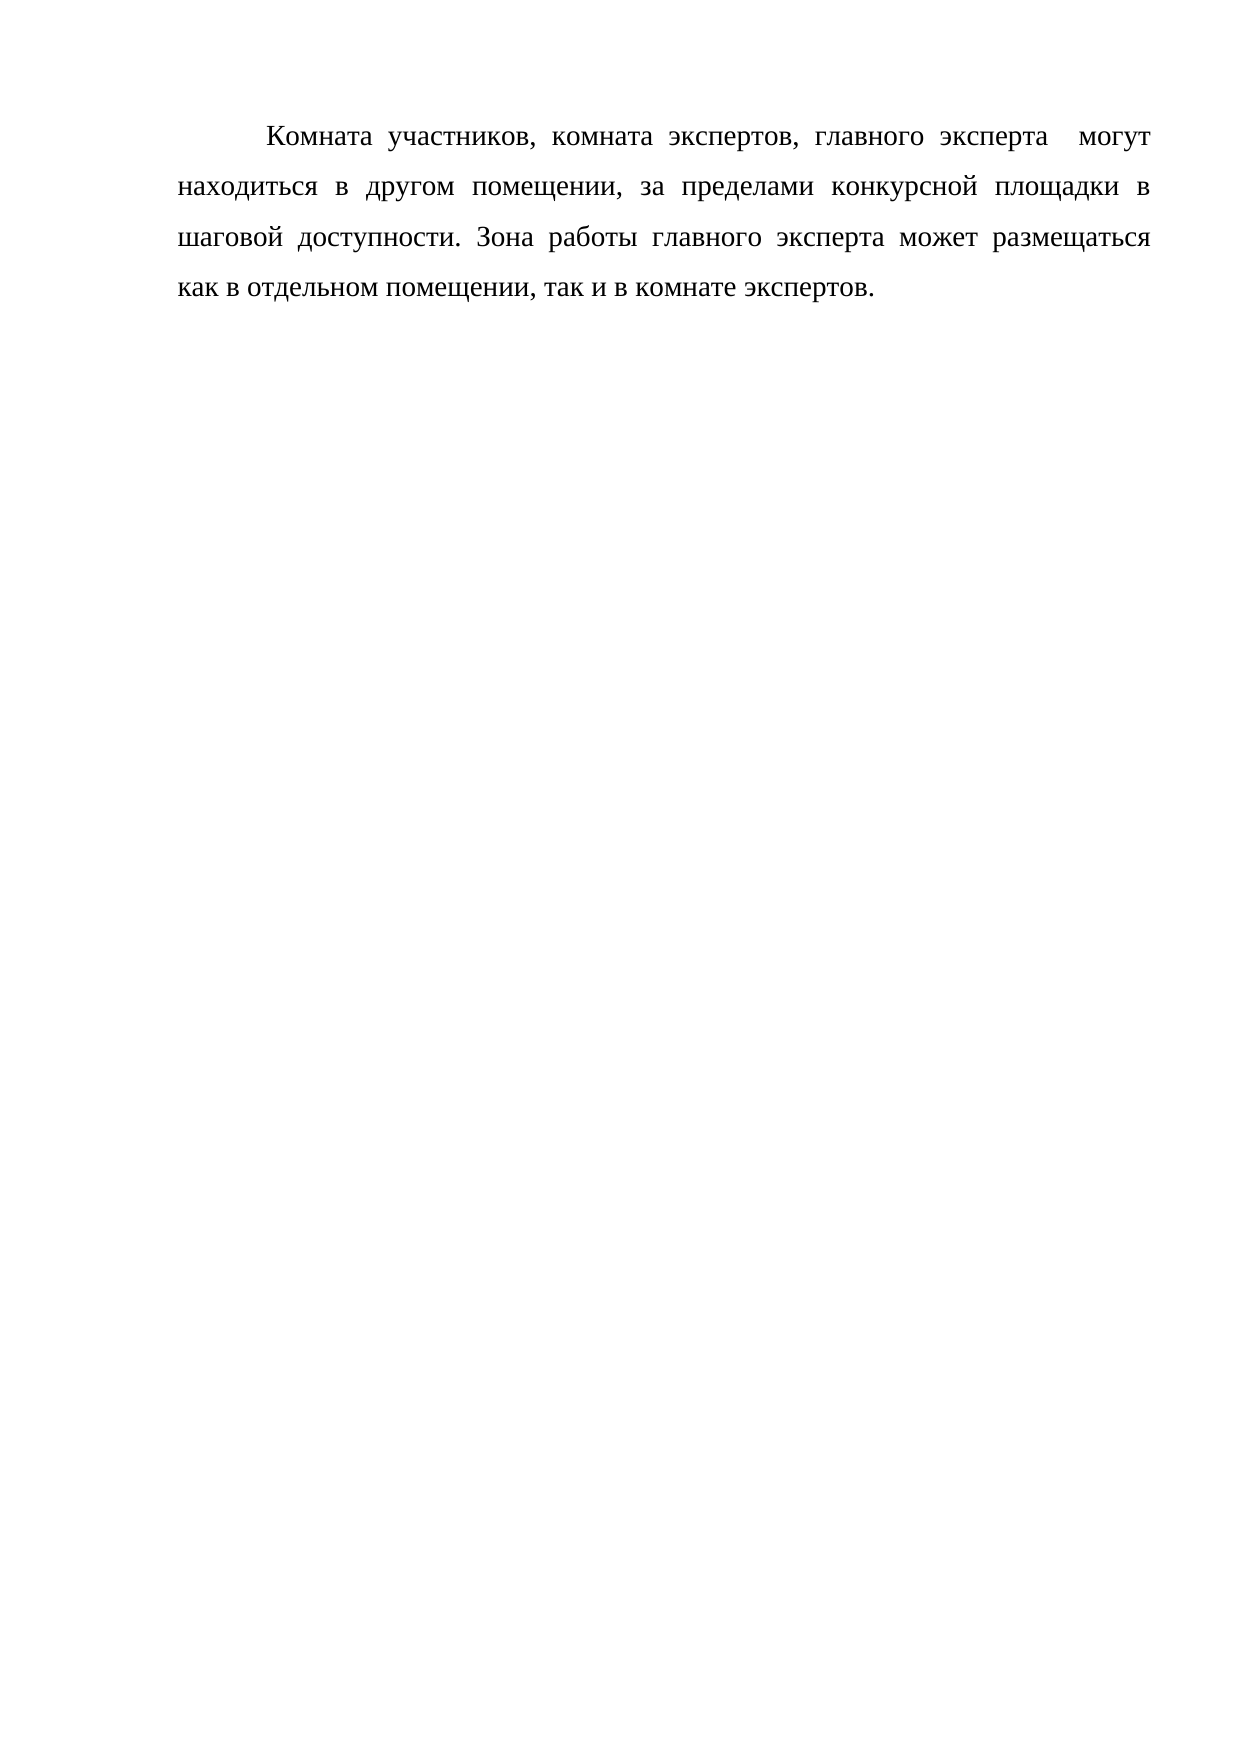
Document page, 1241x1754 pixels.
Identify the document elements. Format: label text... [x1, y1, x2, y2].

text Комната участников, комната экспертов, главного эксперта могут находиться в другом помещении, за пределами конкурсной площадки в шаговой доступности. Зона работы главного эксперта может размещаться как в отдельном помещении, так и в комнате экспертов. [177, 118, 1152, 303]
